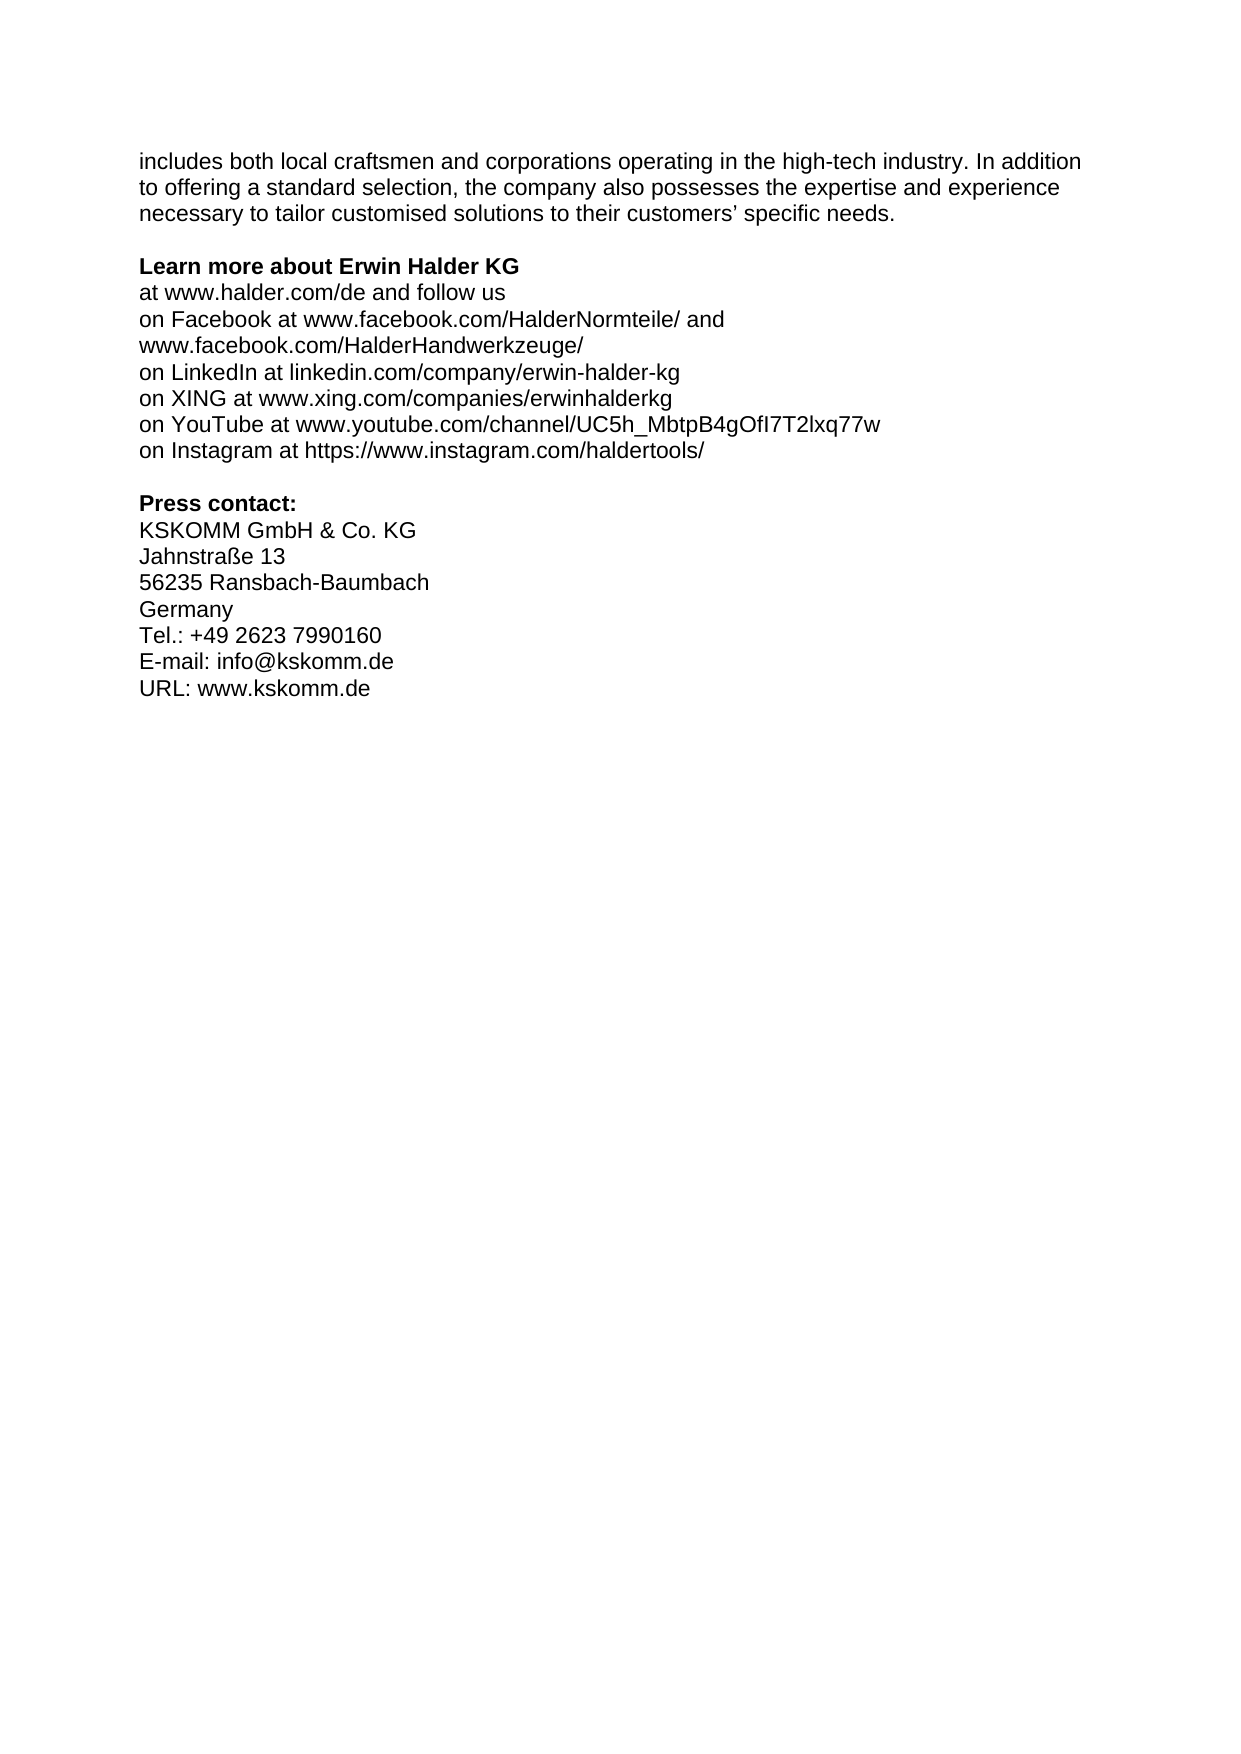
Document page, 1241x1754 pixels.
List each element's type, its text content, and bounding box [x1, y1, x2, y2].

text on XING at www.xing.com/companies/erwinhalderkg [139, 385, 1101, 411]
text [139, 148, 1101, 227]
text Germany [139, 596, 1101, 622]
text KSKOMM GmbH & Co. KG [139, 517, 1101, 543]
text on LinkedIn at linkedin.com/company/erwin-halder-kg [139, 358, 1101, 385]
text E-mail: info@kskomm.de [139, 648, 1101, 675]
text at www.halder.com/de and follow us [139, 279, 1101, 306]
text Press contact: [139, 490, 1101, 517]
text 56235 Ransbach-Baumbach [139, 569, 1101, 596]
text URL: www.kskomm.de [139, 675, 1101, 701]
text Learn more about Erwin Halder KG [139, 253, 1101, 279]
text www.facebook.com/HalderHandwerkzeuge/ [139, 332, 1101, 358]
text on Instagram at https://www.instagram.com/haldertools/ [139, 437, 1101, 464]
text Jahnstraße 13 [139, 543, 1101, 569]
text on YouTube at www.youtube.com/channel/UC5h_MbtpB4gOfI7T2lxq77w [139, 411, 1101, 437]
text Tel.: +49 2623 7990160 [139, 622, 1101, 648]
text on Facebook at www.facebook.com/HalderNormteile/ and [139, 306, 1101, 332]
